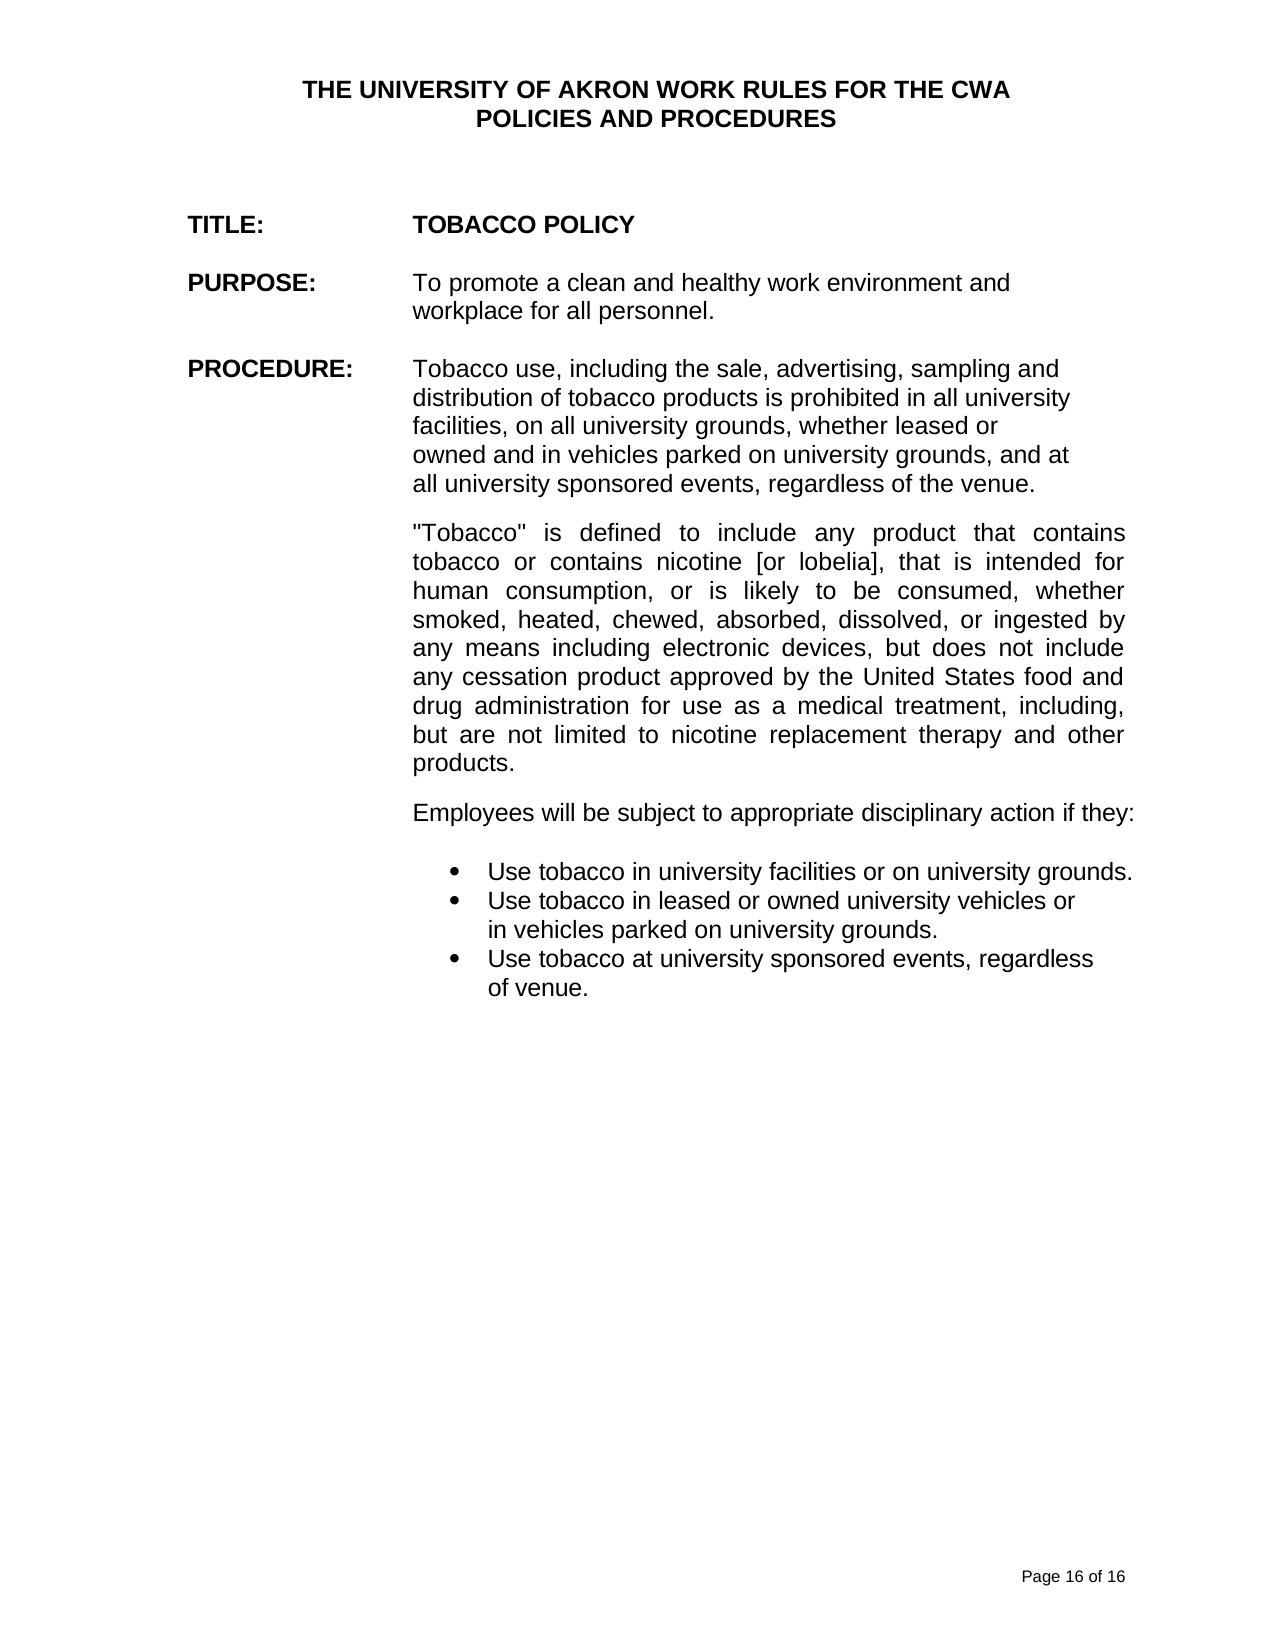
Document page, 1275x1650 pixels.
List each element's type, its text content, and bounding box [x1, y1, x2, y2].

text "Tobacco" is defined to include any product that contains tobacco or contains nicotine [or lobelia], that is intended for human consumption, or is likely to be consumed, whether smoked, heated, chewed, absorbed, dissolved, or ingested by any means including electronic devices, but does not include any cessation product approved by the United States food and drug administration for use as a medical treatment, including, but are not limited to nicotine replacement therapy and other products. [412, 518, 1126, 777]
text PURPOSE: To promote a clean and healthy work environment and workplace for all personnel. [187, 268, 1118, 325]
subtitle TITLE: TOBACCO POLICY [187, 210, 1154, 239]
text PROCEDURE: Tobacco use, including the sale, advertising, sampling and distribution of tobacco products is prohibited in all university facilities, on all university grounds, whether leased or owned and in vehicles parked on university grounds, and at all university sponsored events, regardless of the venue. [187, 354, 1078, 498]
list Use tobacco in leased or owned university vehicles or in vehicles parked on university grounds. [450, 886, 1092, 944]
text Employees will be subject to appropriate disciplinary action if they: [412, 798, 1154, 827]
list Use tobacco in university facilities or on university grounds. [450, 856, 1154, 886]
list Use tobacco at university sponsored events, regardless of venue. [450, 944, 1113, 1001]
